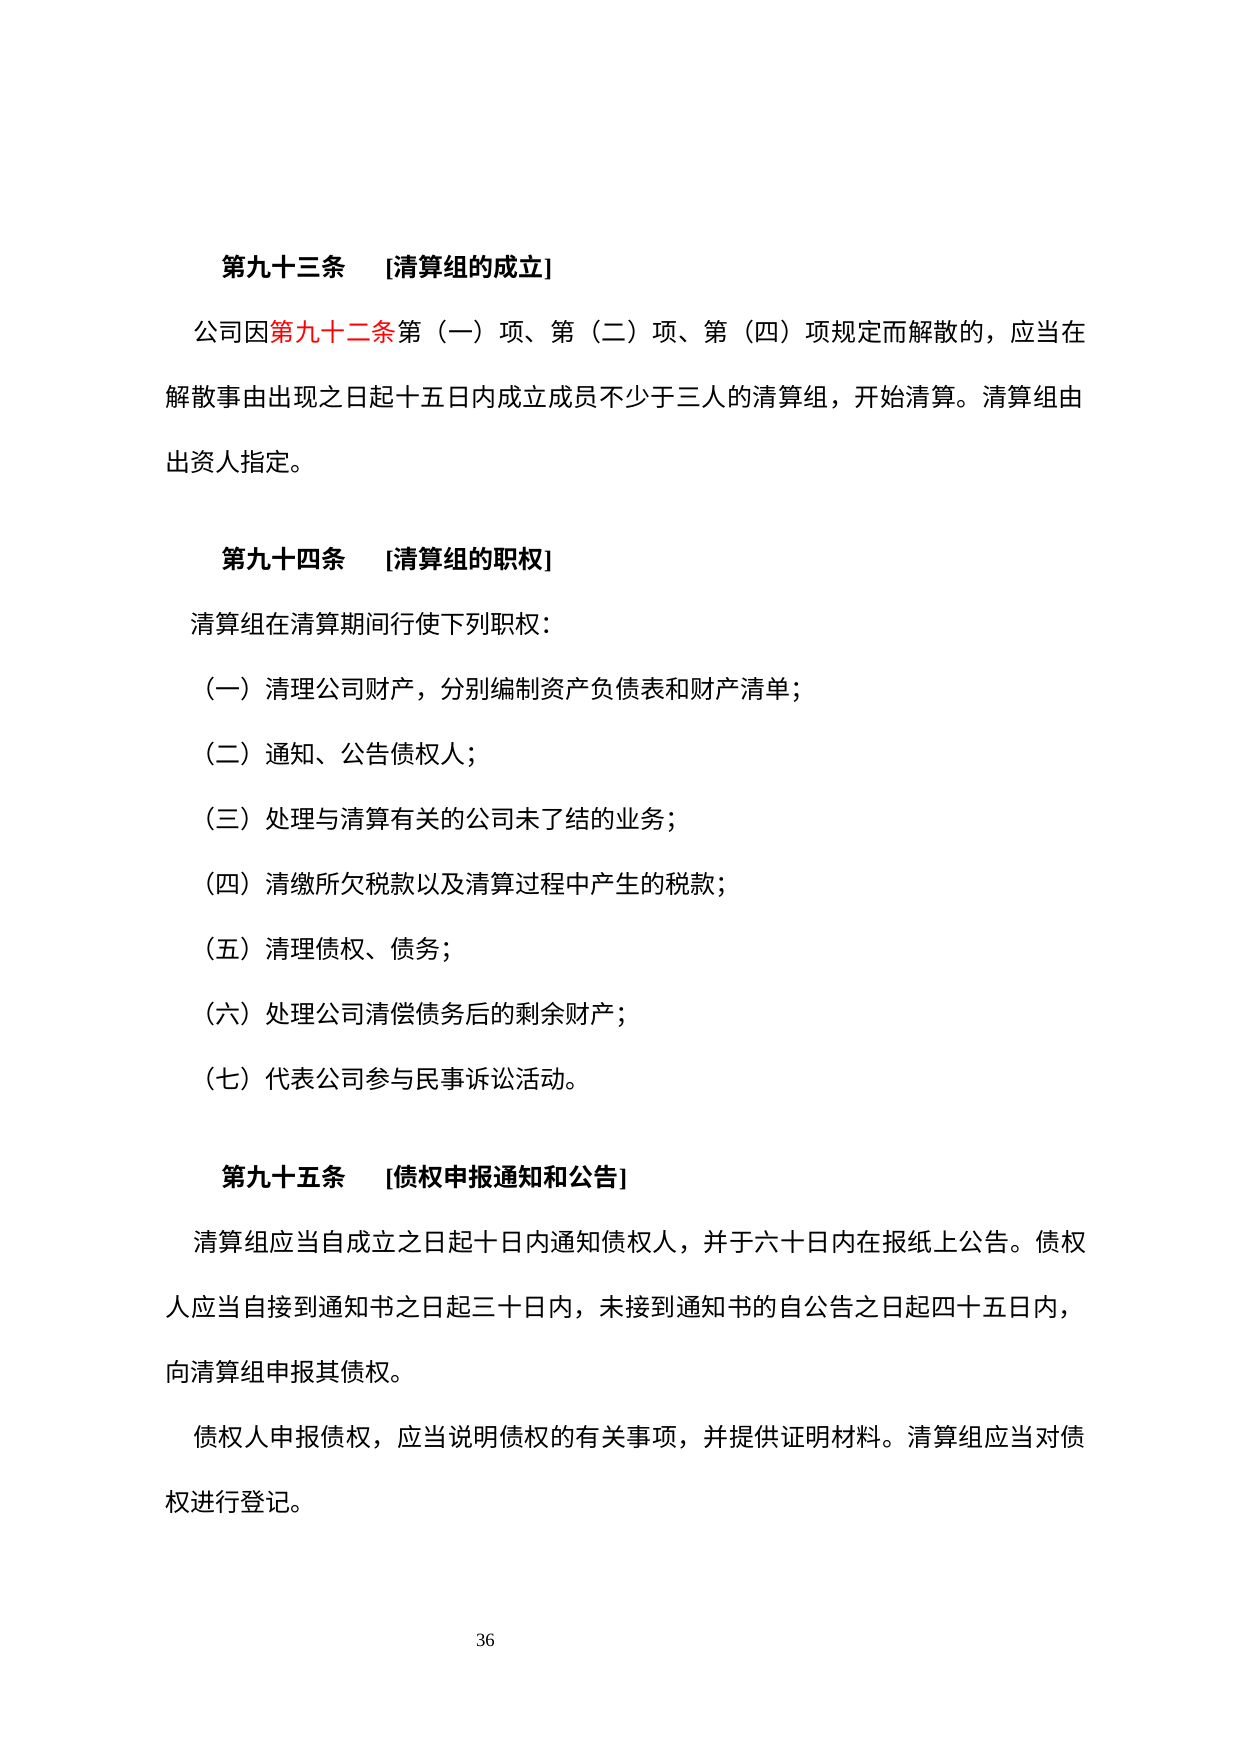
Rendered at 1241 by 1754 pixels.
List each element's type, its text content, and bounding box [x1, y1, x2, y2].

list [清算组的职权] 清算组在清算期间行使下列职权： （一）清理公司财产，分别编制资产负债表和财产清单； （二）通知、公告债权人； （三）处理与清算有关的公司未了结的业务； （四）清缴所欠税款以及清算过程中产生的税款； （五）清理债权、债务； （六）处理公司清偿债务后的剩余财产； （七）代表公司参与民事诉讼活动。 [165, 525, 1087, 1110]
list [清算组的成立] 公司因第九十二条第（一）项、第（二）项、第（四）项规定而解散的，应当在解散事由出现之日起十五日内成立成员不少于三人的清算组，开始清算。清算组由出资人指定。 [165, 233, 1087, 493]
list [165, 1143, 1087, 1533]
